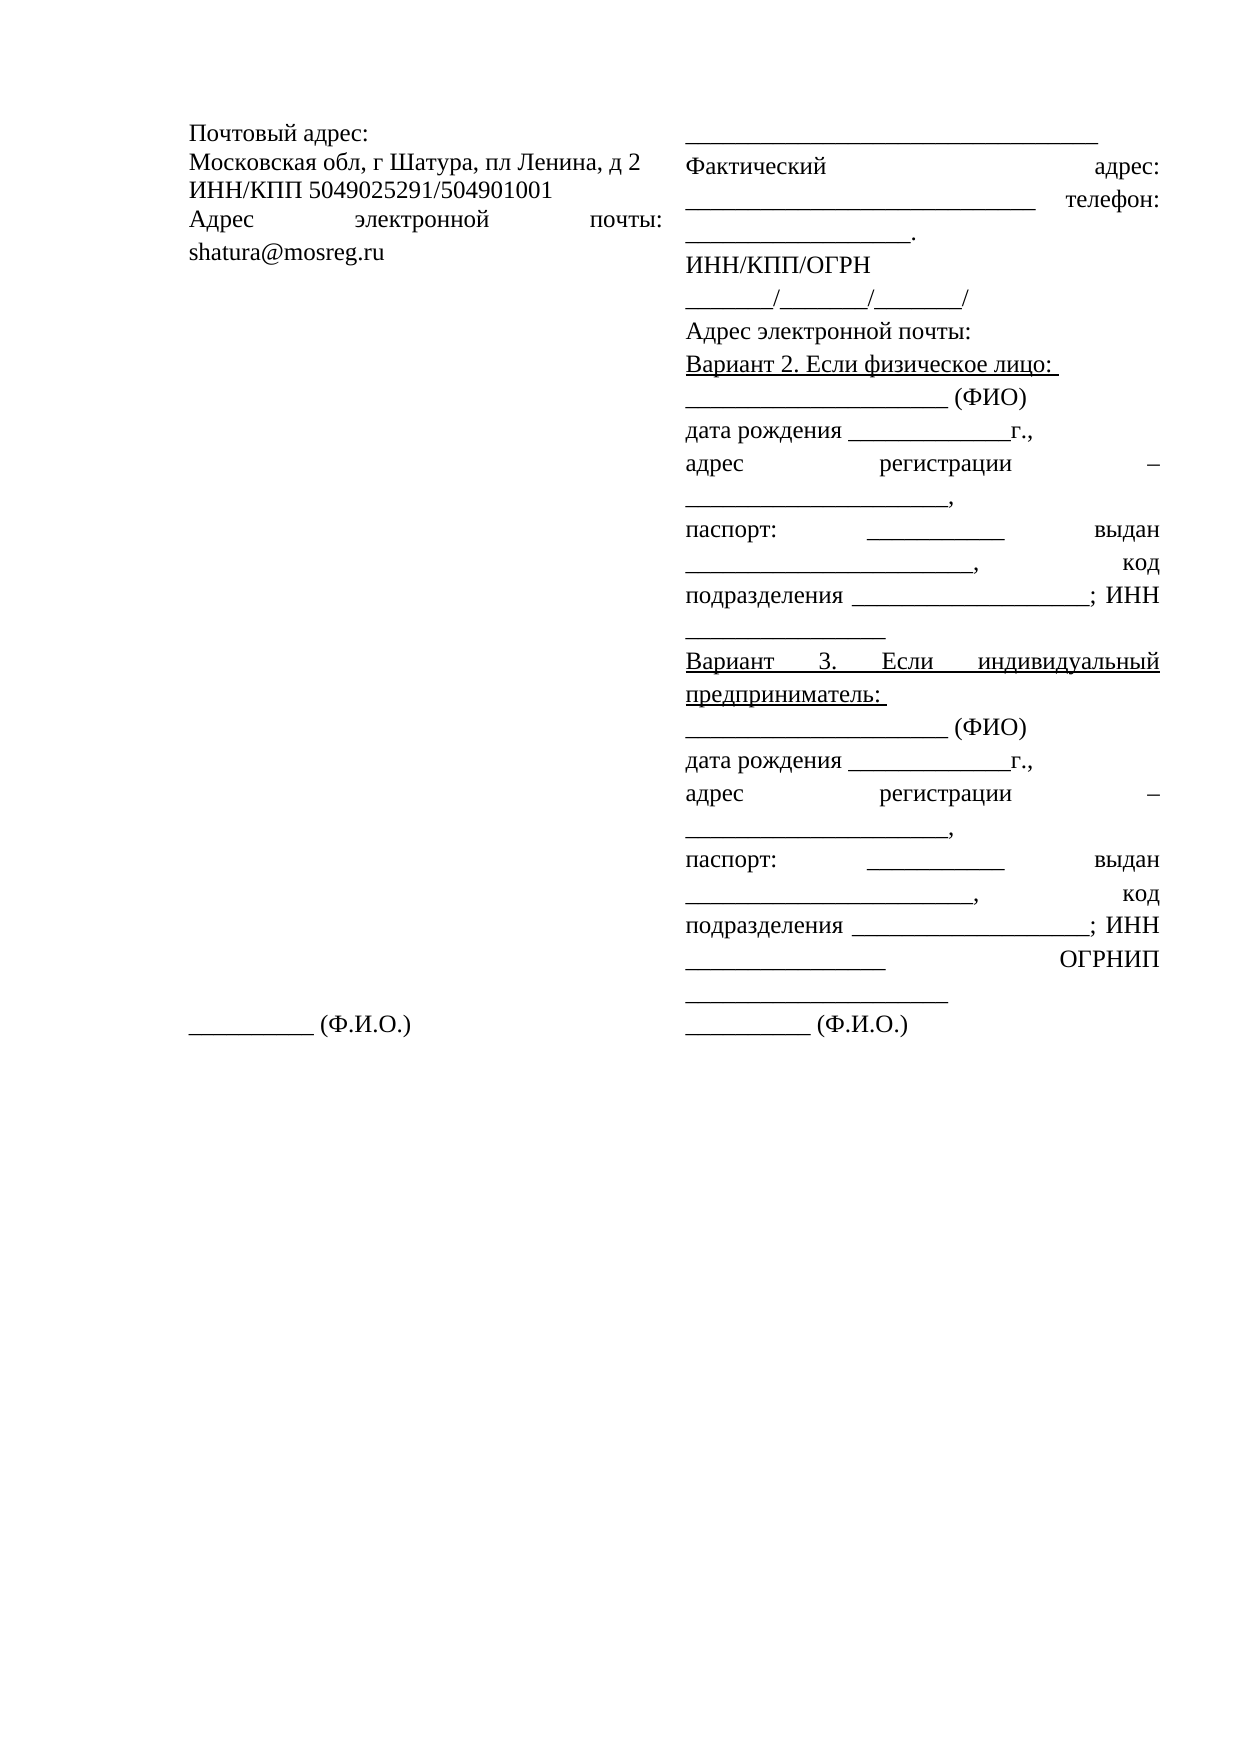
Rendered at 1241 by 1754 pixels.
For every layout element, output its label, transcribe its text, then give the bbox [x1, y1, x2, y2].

table_cell __________ (Ф.И.О.) [674, 1009, 1171, 1066]
table_cell __________ (Ф.И.О.) [177, 1009, 674, 1066]
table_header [674, 118, 1171, 1009]
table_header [177, 118, 674, 1009]
